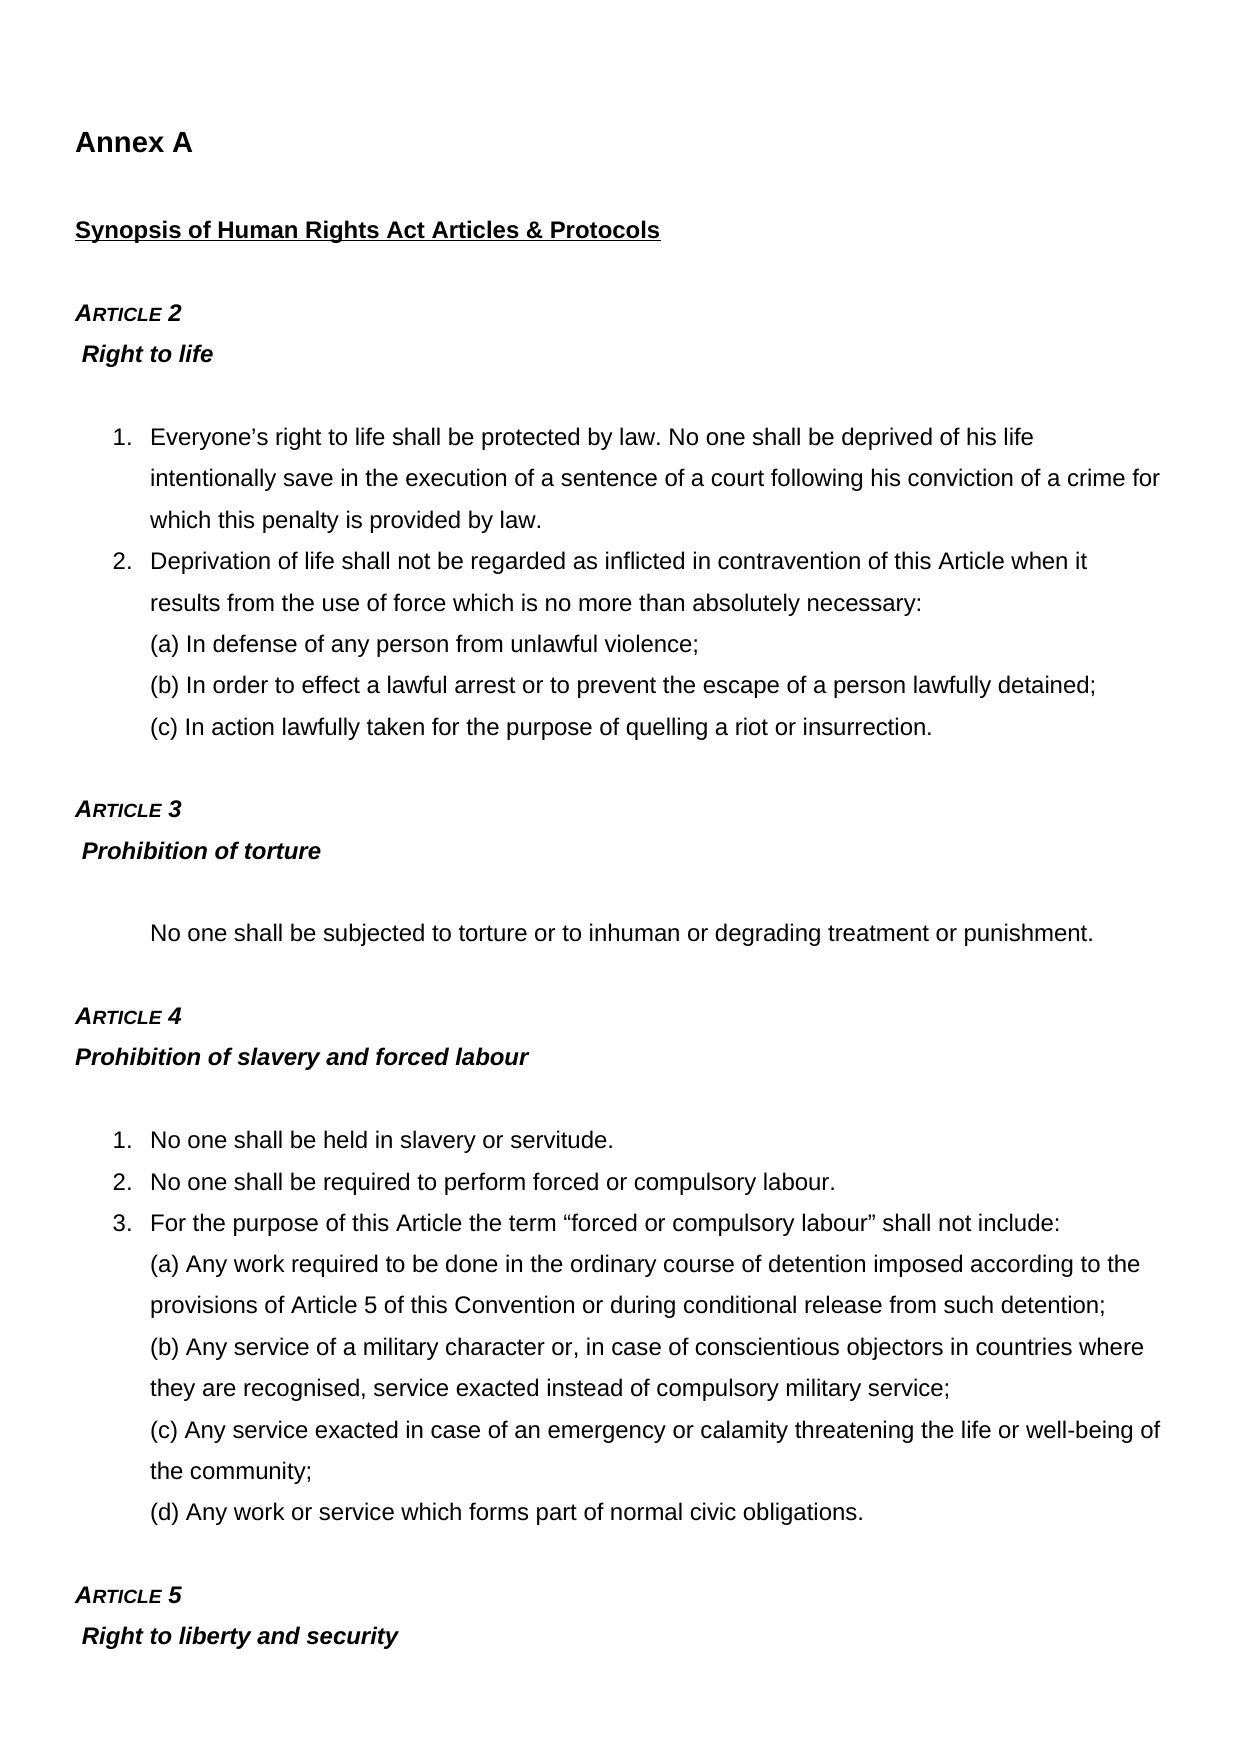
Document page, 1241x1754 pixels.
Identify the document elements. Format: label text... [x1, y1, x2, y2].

text E+W+S+N.I.Prohibition of slavery and forced labour [75, 1043, 1165, 1071]
text E+W+S+N.I.Prohibition of torture [75, 837, 1165, 864]
text E+W+S+N.I.Right to liberty and security [75, 1622, 1165, 1650]
text Article 5 [75, 1581, 1165, 1608]
text E+W+S+N.I.Right to life [75, 340, 1165, 368]
text Annex A [75, 124, 1165, 158]
text (d) Any work or service which forms part of normal civic obligations. [75, 1498, 1165, 1526]
text (b) Any service of a military character or, in case of conscientious objectors in countries where they are recognised, service exacted instead of compulsory military service; [150, 1333, 1165, 1402]
text Article 4 [75, 1002, 1165, 1029]
text (c) Any service exacted in case of an emergency or calamity threatening the life or well-being of the community; [150, 1416, 1165, 1484]
text (a) Any work required to be done in the ordinary course of detention imposed according to the provisions of Article 5 of this Convention or during conditional release from such detention; [150, 1250, 1165, 1319]
text No one shall be subjected to torture or to inhuman or degrading treatment or punishment. [150, 919, 1165, 947]
text Article 2 [75, 299, 1165, 327]
list No one shall be required to perform forced or compulsory labour.E+W+S+N.I. [112, 1167, 1165, 1195]
list Deprivation of life shall not be regarded as inflicted in contravention of this Article when it results from the use of force which is no more than absolutely necessary:E+W+S+N.I. [112, 547, 1165, 616]
text Article 3 [75, 795, 1165, 823]
list No one shall be held in slavery or servitude.E+W+S+N.I. [112, 1126, 1165, 1154]
text Synopsis of Human Rights Act Articles & Protocols [75, 216, 1165, 244]
text (b) In order to effect a lawful arrest or to prevent the escape of a person lawfully detained; [150, 671, 1165, 699]
text (a) In defense of any person from unlawful violence; [75, 630, 1165, 657]
text (c) In action lawfully taken for the purpose of quelling a riot or insurrection. [75, 712, 1165, 740]
list For the purpose of this Article the term “forced or compulsory labour” shall not include:E+W+S+N.I. [112, 1209, 1165, 1236]
list Everyone’s right to life shall be protected by law. No one shall be deprived of his life intentionally save in the execution of a sentence of a court following his conviction of a crime for which this penalty is provided by law.E+W+S+N.I. [112, 423, 1165, 533]
